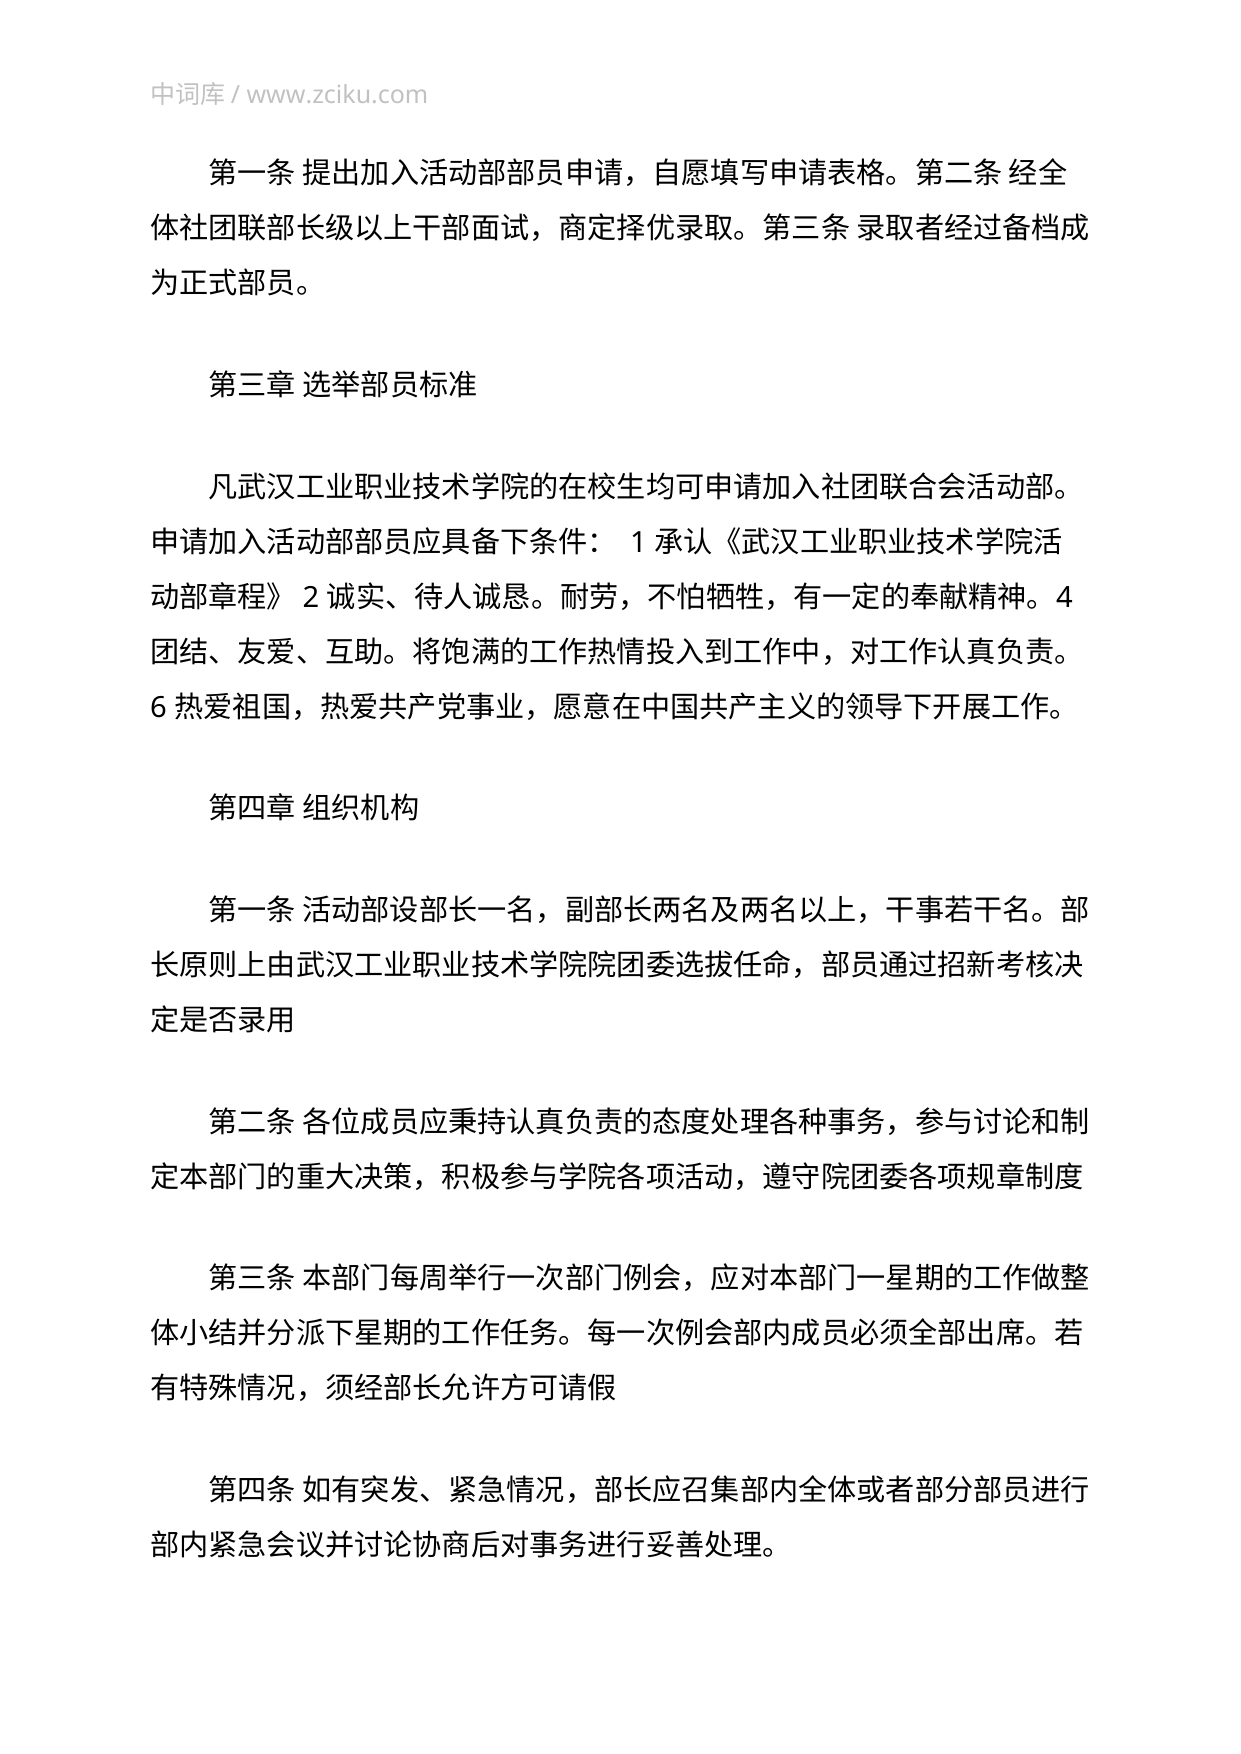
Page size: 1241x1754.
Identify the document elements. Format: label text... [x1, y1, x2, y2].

text 第三条 本部门每周举行一次部门例会，应对本部门一星期的工作做整体小结并分派下星期的工作任务。每一次例会部内成员必须全部出席。若有特殊情况，须经部长允许方可请假 [150, 1255, 1090, 1407]
text 第二条 各位成员应秉持认真负责的态度处理各种事务，参与讨论和制定本部门的重大决策，积极参与学院各项活动，遵守院团委各项规章制度 [150, 1098, 1090, 1196]
text 第四条 如有突发、紧急情况，部长应召集部内全体或者部分部员进行部内紧急会议并讨论协商后对事务进行妥善处理。 [150, 1467, 1090, 1564]
text 第一条 活动部设部长一名，副部长两名及两名以上，干事若干名。部长原则上由武汉工业职业技术学院院团委选拔任命，部员通过招新考核决定是否录用 [150, 887, 1090, 1039]
text 第三章 选举部员标准 [150, 362, 1090, 404]
text 第一条 提出加入活动部部员申请，自愿填写申请表格。第二条 经全体社团联部长级以上干部面试，商定择优录取。第三条 录取者经过备档成为正式部员。 [150, 150, 1090, 302]
text 凡武汉工业职业技术学院的在校生均可申请加入社团联合会活动部。申请加入活动部部员应具备下条件： 1 承认《武汉工业职业技术学院活动部章程》 2 诚实、待人诚恳。耐劳，不怕牺牲，有一定的奉献精神。4 团结、友爱、互助。将饱满的工作热情投入到工作中，对工作认真负责。6 热爱祖国，热爱共产党事业，愿意在中国共产主义的领导下开展工作。 [150, 463, 1090, 726]
text 第四章 组织机构 [150, 785, 1090, 827]
